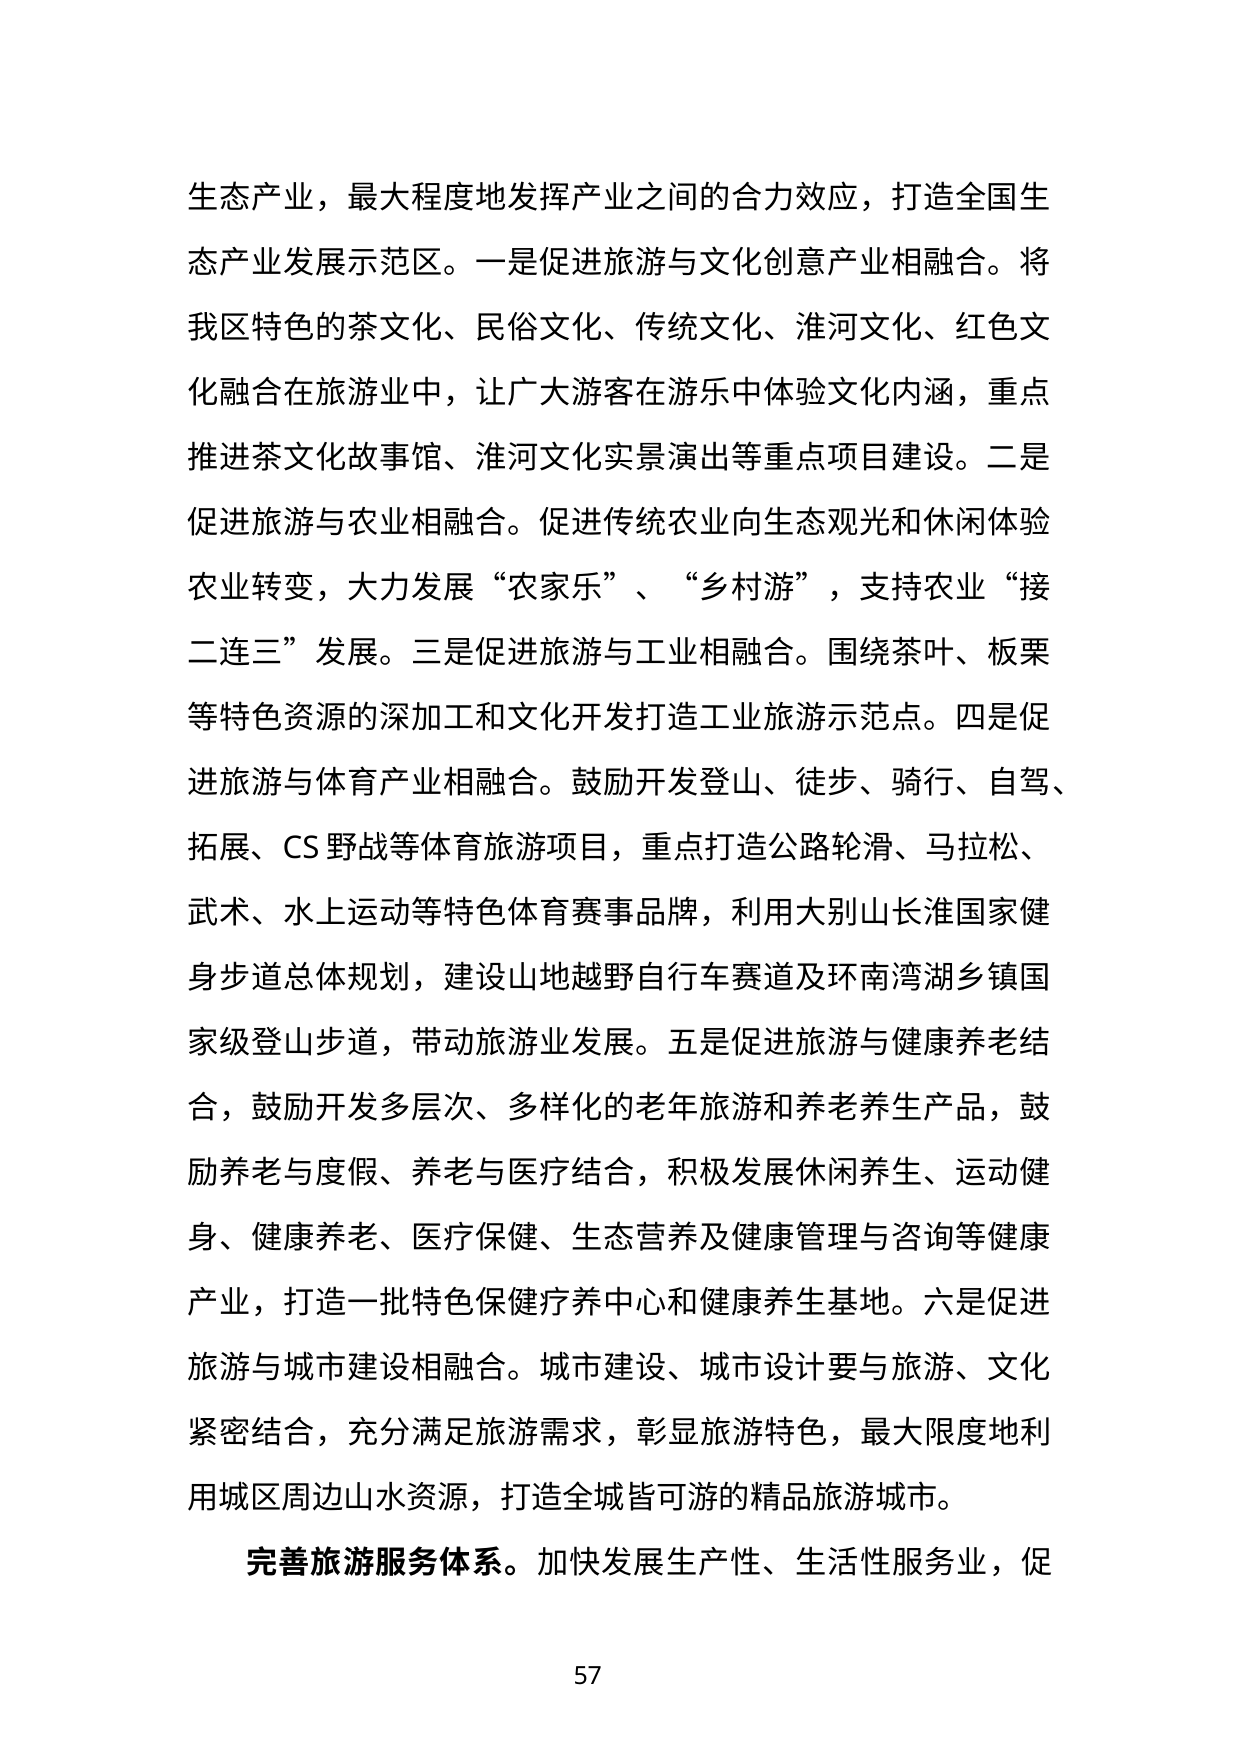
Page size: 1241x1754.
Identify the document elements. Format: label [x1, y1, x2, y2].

text [187, 1527, 1053, 1592]
text [187, 162, 1053, 1527]
